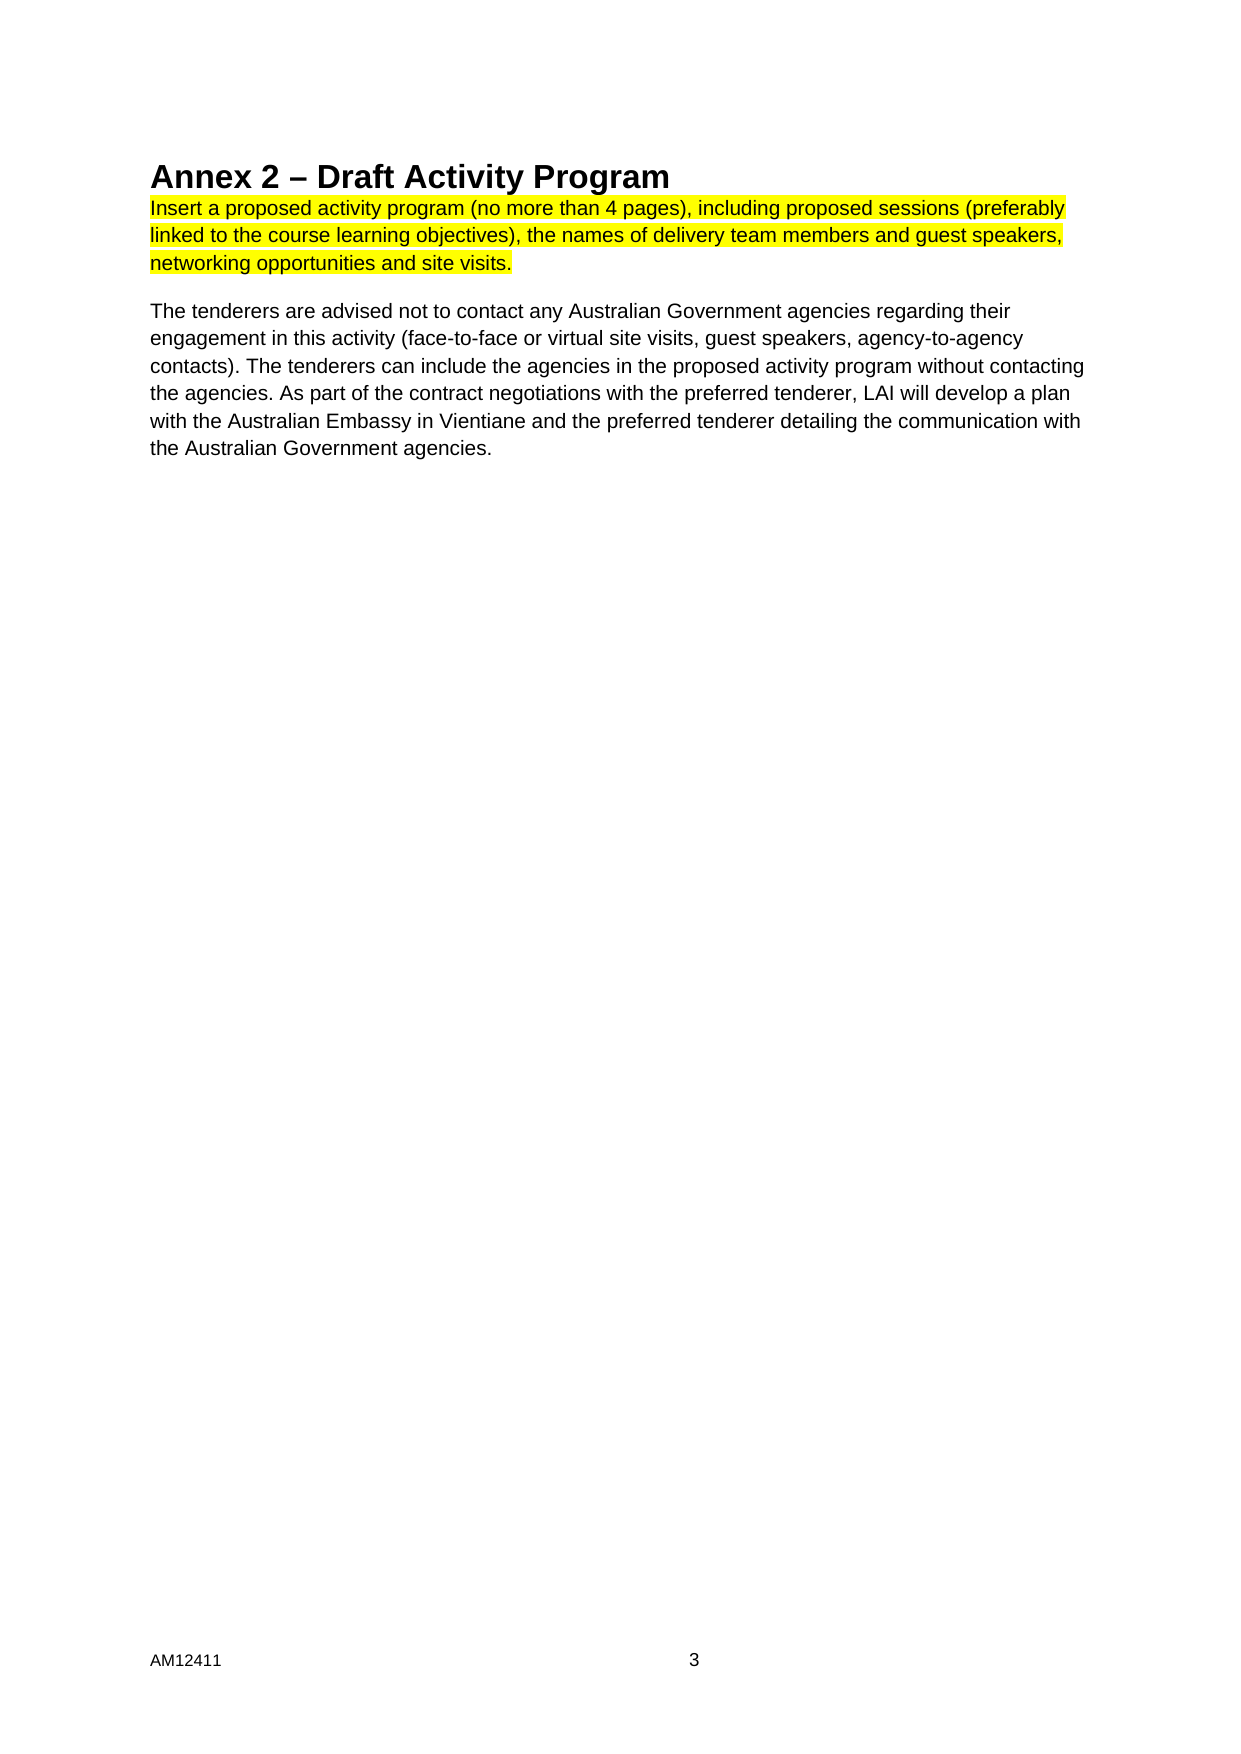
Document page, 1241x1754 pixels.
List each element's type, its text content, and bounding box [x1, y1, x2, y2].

text The tenderers are advised not to contact any Australian Government agencies regarding their engagement in this activity (face-to-face or virtual site visits, guest speakers, agency-to-agency contacts). The tenderers can include the agencies in the proposed activity program without contacting the agencies. As part of the contract negotiations with the preferred tenderer, LAI will develop a plan with the Australian Embassy in Vientiane and the preferred tenderer detailing the communication with the Australian Government agencies. [150, 299, 1090, 460]
text Insert a proposed activity program (no more than 4 pages), including proposed sessions (preferably linked to the course learning objectives), the names of delivery team members and guest speakers, networking opportunities and site visits. [150, 195, 1090, 274]
text Annex 2 – Draft Activity Program [150, 157, 1090, 195]
